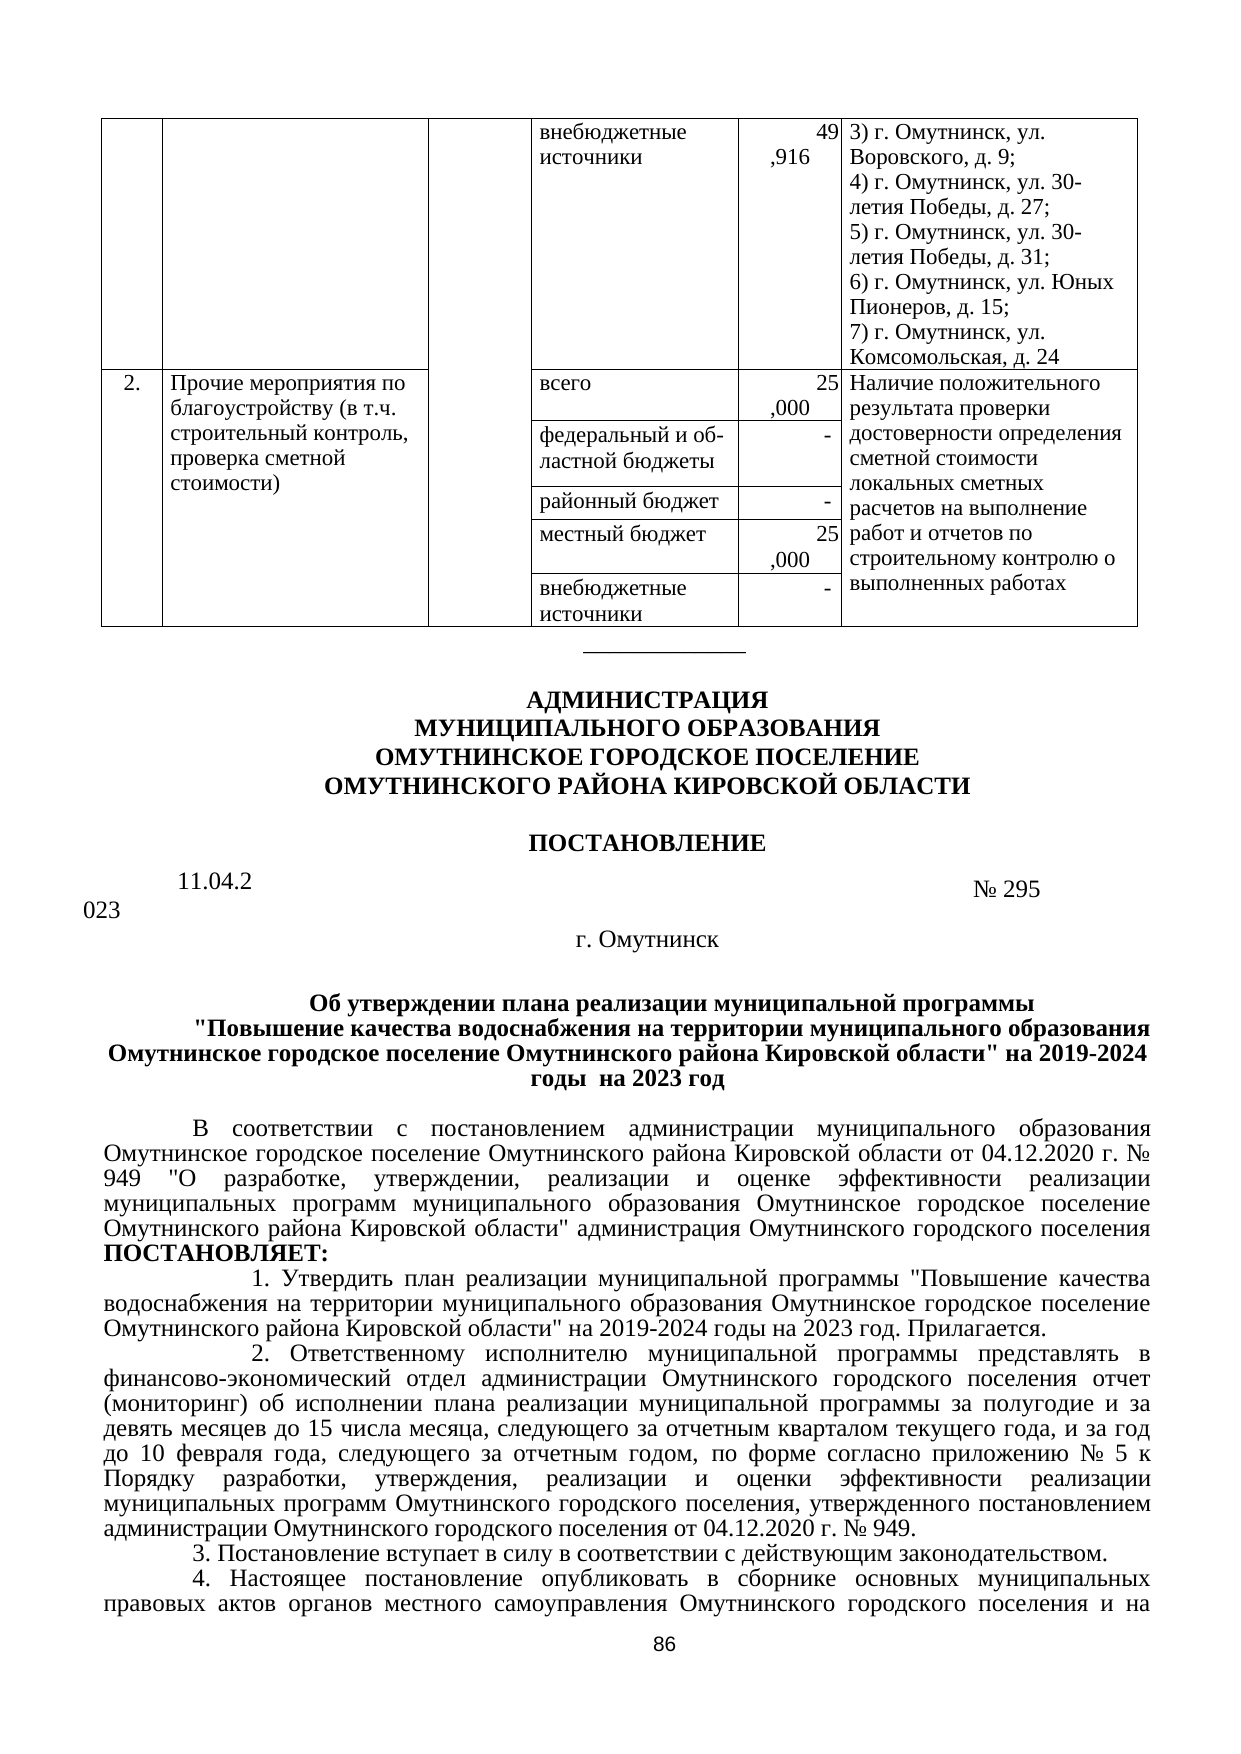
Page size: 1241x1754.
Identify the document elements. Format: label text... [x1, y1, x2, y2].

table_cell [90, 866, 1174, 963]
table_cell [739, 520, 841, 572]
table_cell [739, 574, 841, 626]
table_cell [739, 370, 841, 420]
text 3. Постановление вступает в силу в соответствии с действующим законодательством. [103, 1541, 1152, 1566]
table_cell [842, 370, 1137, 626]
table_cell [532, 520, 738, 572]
text "Повышение качества водоснабжения на территории муниципального образования Омутнинское городское поселение Омутнинского района Кировской области" на 2019-2024 годы на 2023 год [103, 1016, 1152, 1091]
text Об утверждении плана реализации муниципальной программы [103, 991, 1152, 1016]
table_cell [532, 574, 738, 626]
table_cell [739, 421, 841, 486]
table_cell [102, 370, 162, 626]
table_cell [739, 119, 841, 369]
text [103, 1566, 1152, 1616]
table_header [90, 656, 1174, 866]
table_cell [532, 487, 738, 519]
text _____________ [177, 627, 1152, 656]
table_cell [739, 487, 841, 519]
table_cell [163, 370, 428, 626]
text 2. Ответственному исполнителю муниципальной программы представлять в финансово-экономический отдел администрации Омутнинского городского поселения отчет (мониторинг) об исполнении плана реализации муниципальной программы за полугодие и за девять месяцев до 15 числа месяца, следующего за отчетным кварталом текущего года, и за год до 10 февраля года, следующего за отчетным годом, по форме согласно приложению № 5 к Порядку разработки, утверждения, реализации и оценки эффективности реализации муниципальных программ Омутнинского городского поселения, утвержденного постановлением администрации Омутнинского городского поселения от 04.12.2020 г. № 949. [103, 1341, 1152, 1541]
text В соответствии с постановлением администрации муниципального образования Омутнинское городское поселение Омутнинского района Кировской области от 04.12.2020 г. № 949 "О разработке, утверждении, реализации и оценке эффективности реализации муниципальных программ муниципального образования Омутнинское городское поселение Омутнинского района Кировской области" администрация Омутнинского городского поселения ПОСТАНОВЛЯЕТ: [103, 1116, 1152, 1266]
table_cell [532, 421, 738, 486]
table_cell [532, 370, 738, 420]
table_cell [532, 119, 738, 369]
text 1. Утвердить план реализации муниципальной программы "Повышение качества водоснабжения на территории муниципального образования Омутнинское городское поселение Омутнинского района Кировской области" на 2019-2024 годы на 2023 год. Прилагается. [103, 1266, 1152, 1341]
